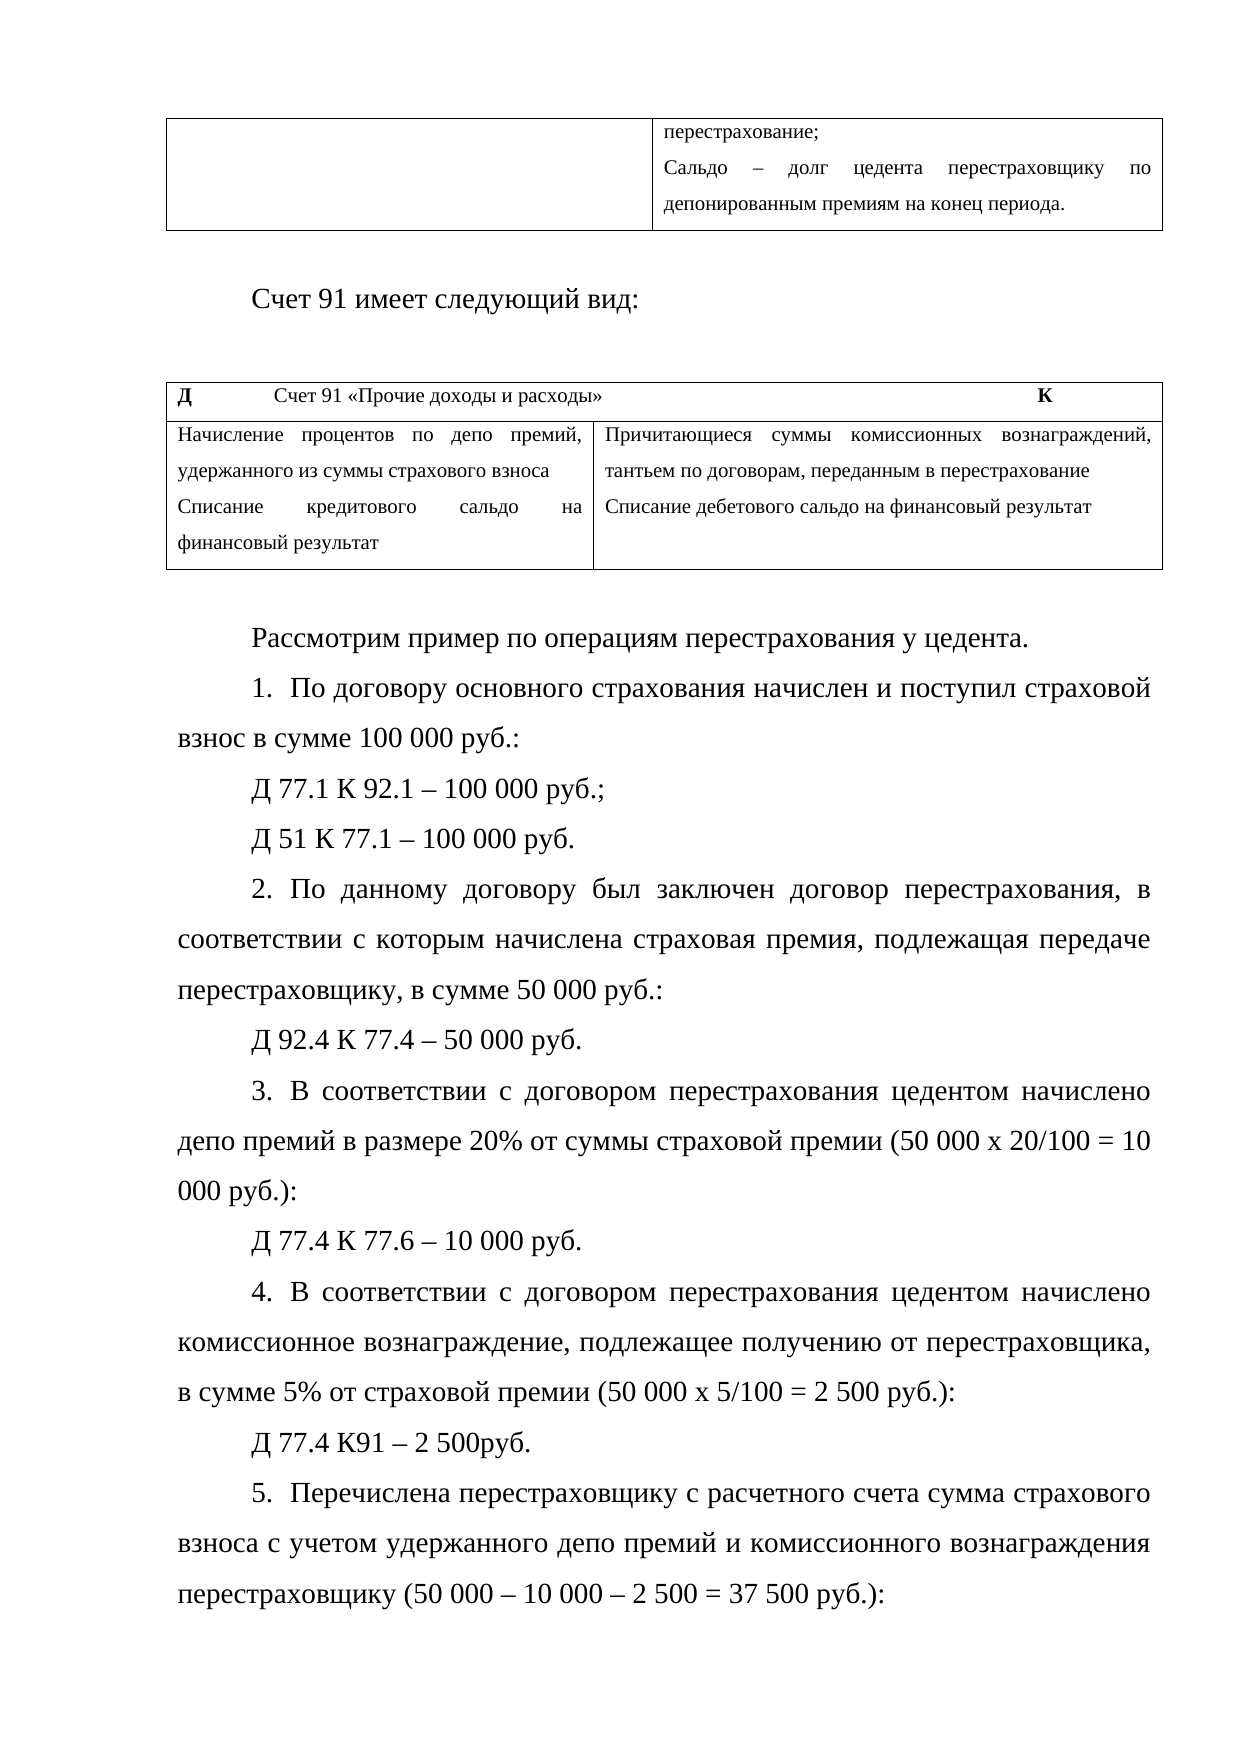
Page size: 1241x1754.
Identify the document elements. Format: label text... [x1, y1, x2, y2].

text Д 77.4 К91 – 2 500руб. [177, 1425, 1152, 1458]
table_header К [1026, 383, 1162, 421]
table_header Д [167, 383, 262, 421]
text Д 92.4 К 77.4 – 50 000 руб. [177, 1022, 1152, 1056]
text 4. В соответствии с договором перестрахования цедентом начислено комиссионное вознаграждение, подлежащее получению от перестраховщика, в сумме 5% от страховой премии (50 000 х 5/100 = 2 500 руб.): [177, 1274, 1152, 1408]
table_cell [653, 119, 1162, 229]
table_cell Причитающиеся суммы комиссионных вознаграждений, тантьем по договорам, переданным в перестрахование Списание дебетового сальдо на финансовый результат [594, 422, 1162, 568]
text 5. Перечислена перестраховщику с расчетного счета сумма страхового взноса с учетом удержанного депо премий и комиссионного вознаграждения перестраховщику (50 000 – 10 000 – 2 500 = 37 500 руб.): [177, 1475, 1152, 1609]
table_header Счет 91 «Прочие доходы и расходы» [262, 383, 1026, 421]
text Счет 91 имеет следующий вид: [177, 281, 1152, 314]
text Д 77.1 К 92.1 – 100 000 руб.; [177, 771, 1152, 804]
table_cell Начисление процентов по депо премий, удержанного из суммы страхового взноса Списание кредитового сальдо на финансовый результат [167, 422, 593, 568]
text 2. По данному договору был заключен договор перестрахования, в соответствии с которым начислена страховая премия, подлежащая передаче перестраховщику, в сумме 50 000 руб.: [177, 871, 1152, 1006]
text 1. По договору основного страхования начислен и поступил страховой взнос в сумме 100 000 руб.: [177, 670, 1152, 754]
text Д 51 К 77.1 – 100 000 руб. [177, 821, 1152, 854]
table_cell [167, 119, 652, 229]
text 3. В соответствии с договором перестрахования цедентом начислено депо премий в размере 20% от суммы страховой премии (50 000 х 20/100 = 10 000 руб.): [177, 1073, 1152, 1207]
text Рассмотрим пример по операциям перестрахования у цедента. [177, 620, 1152, 653]
text Д 77.4 К 77.6 – 10 000 руб. [177, 1223, 1152, 1257]
